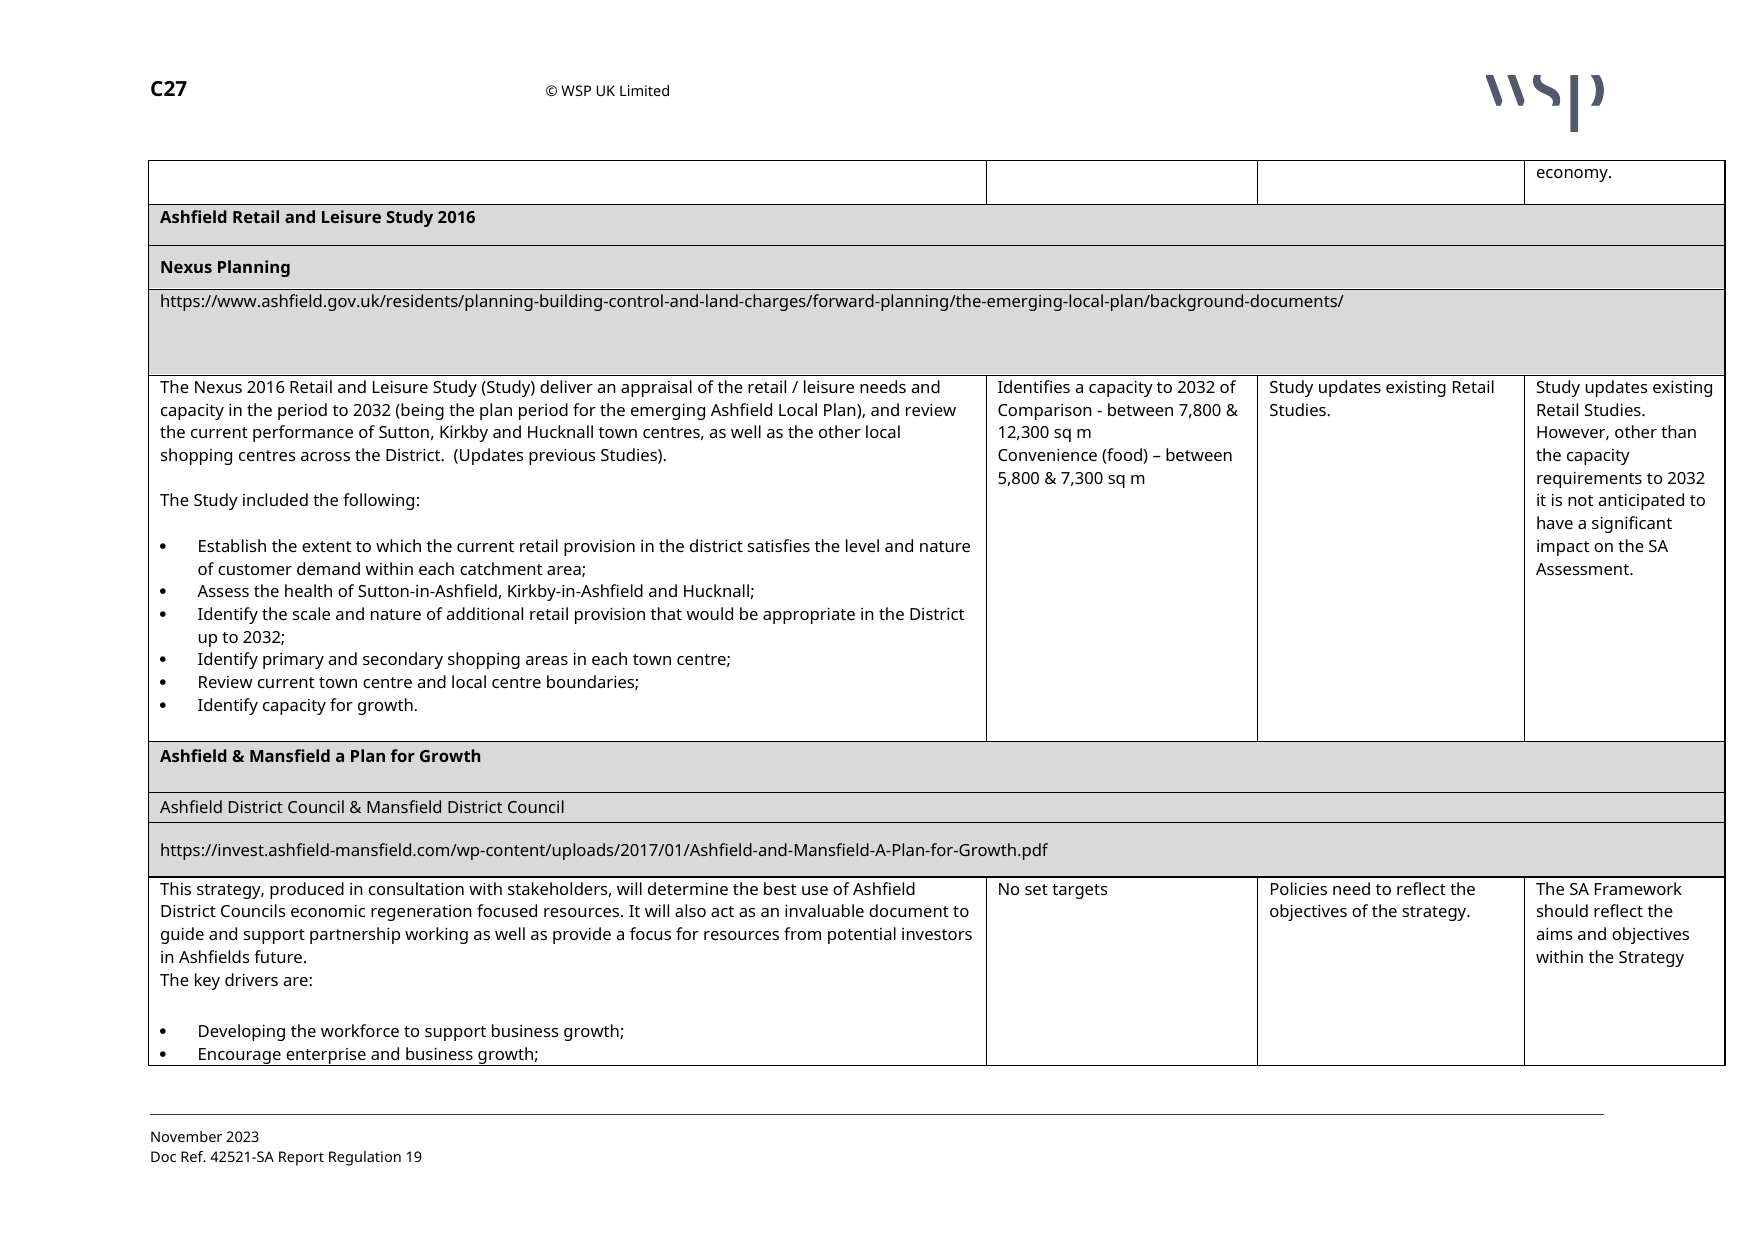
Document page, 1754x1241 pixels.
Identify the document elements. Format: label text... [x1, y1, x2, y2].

table_cell Nexus Planning [149, 246, 1724, 288]
table_cell Study updates existing Retail Studies. [1258, 376, 1524, 741]
table_cell Ashfield District Council & Mansfield District Council [149, 793, 1724, 822]
table_cell Identifies a capacity to 2032 of Comparison - between 7,800 & 12,300 sq m Convenience (food) – between 5,800 & 7,300 sq m [987, 376, 1257, 741]
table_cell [1258, 161, 1524, 204]
table_cell No set targets [987, 878, 1257, 1065]
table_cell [1525, 161, 1724, 204]
table_cell Study updates existing Retail Studies. However, other than the capacity requirements to 2032 it is not anticipated to have a significant impact on the SA Assessment. [1525, 376, 1724, 741]
table_cell Ashfield & Mansfield a Plan for Growth [149, 742, 1724, 792]
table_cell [149, 878, 986, 1065]
table_cell https://invest.ashfield-mansfield.com/wp-content/uploads/2017/01/Ashfield-and-Mansfield-A-Plan-for-Growth.pdf [149, 823, 1724, 876]
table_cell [1258, 878, 1524, 1065]
table_cell Ashfield Retail and Leisure Study 2016 [149, 205, 1724, 245]
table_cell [1525, 878, 1724, 1065]
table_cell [149, 161, 986, 204]
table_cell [987, 161, 1257, 204]
table_cell The Nexus 2016 Retail and Leisure Study (Study) deliver an appraisal of the retail / leisure needs and capacity in the period to 2032 (being the plan period for the emerging Ashfield Local Plan), and review the current performance of Sutton, Kirkby and Hucknall town centres, as well as the other local shopping centres across the District. (Updates previous Studies). The Study included the following: Establish the extent to which the current retail provision in the district satisfies the level and nature of customer demand within each catchment area; Assess the health of Sutton-in-Ashfield, Kirkby-in-Ashfield and Hucknall; Identify the scale and nature of additional retail provision that would be appropriate in the District up to 2032; Identify primary and secondary shopping areas in each town centre; Review current town centre and local centre boundaries; Identify capacity for growth. [149, 376, 986, 741]
table_cell https://www.ashfield.gov.uk/residents/planning-building-control-and-land-charges/forward-planning/the-emerging-local-plan/background-documents/ [149, 290, 1724, 374]
